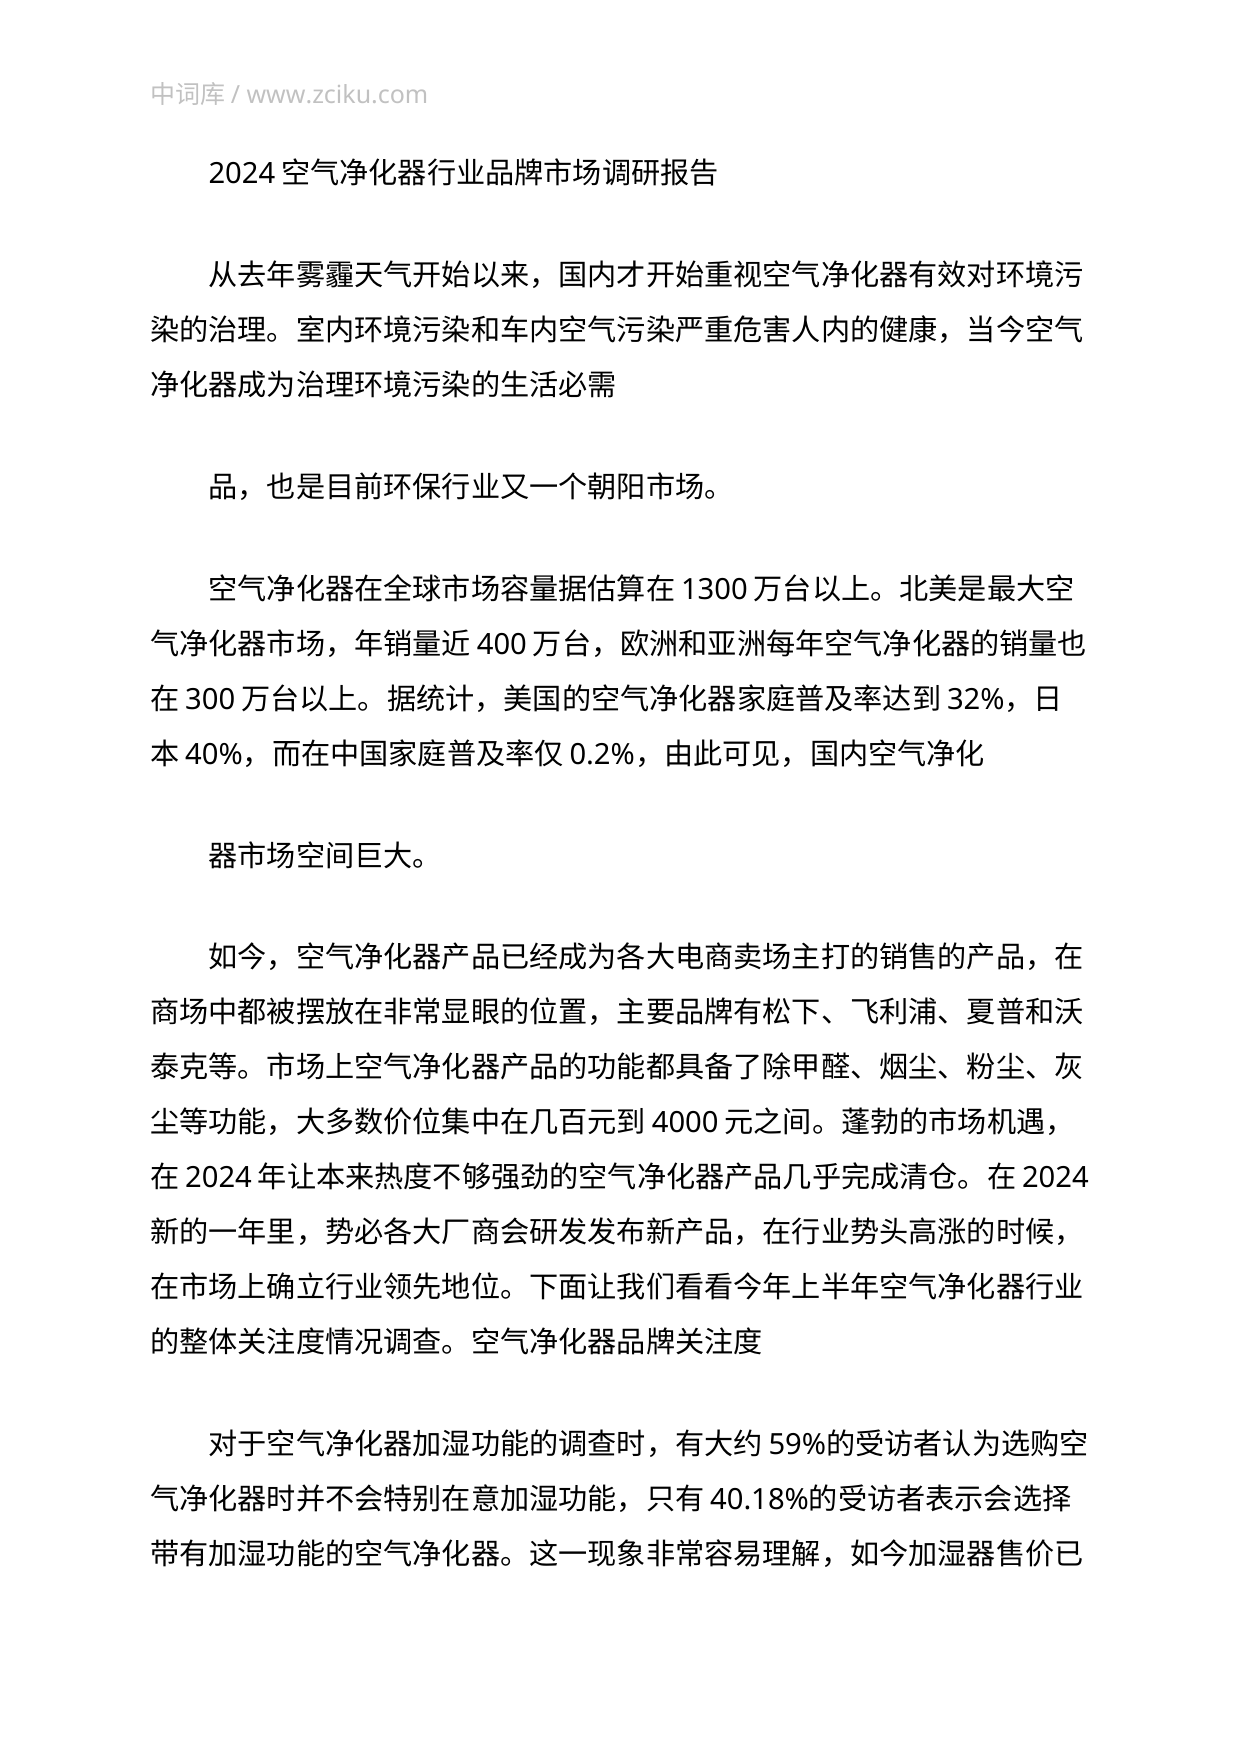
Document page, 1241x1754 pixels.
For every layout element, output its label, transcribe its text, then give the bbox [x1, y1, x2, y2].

text 2024空气净化器行业品牌市场调研报告 [150, 150, 1090, 192]
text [150, 1420, 1090, 1573]
text 空气净化器在全球市场容量据估算在1300万台以上。北美是最大空气净化器市场，年销量近400万台，欧洲和亚洲每年空气净化器的销量也在300万台以上。据统计，美国的空气净化器家庭普及率达到32%，日本40%，而在中国家庭普及率仅0.2%，由此可见，国内空气净化 [150, 565, 1090, 773]
text 器市场空间巨大。 [150, 832, 1090, 874]
text 品，也是目前环保行业又一个朝阳市场。 [150, 463, 1090, 506]
text 从去年雾霾天气开始以来，国内才开始重视空气净化器有效对环境污染的治理。室内环境污染和车内空气污染严重危害人内的健康，当今空气净化器成为治理环境污染的生活必需 [150, 252, 1090, 404]
text 如今，空气净化器产品已经成为各大电商卖场主打的销售的产品，在商场中都被摆放在非常显眼的位置，主要品牌有松下、飞利浦、夏普和沃泰克等。市场上空气净化器产品的功能都具备了除甲醛、烟尘、粉尘、灰尘等功能，大多数价位集中在几百元到4000元之间。蓬勃的市场机遇，在2024年让本来热度不够强劲的空气净化器产品几乎完成清仓。在2024新的一年里，势必各大厂商会研发发布新产品，在行业势头高涨的时候，在市场上确立行业领先地位。下面让我们看看今年上半年空气净化器行业的整体关注度情况调查。空气净化器品牌关注度 [150, 934, 1090, 1361]
